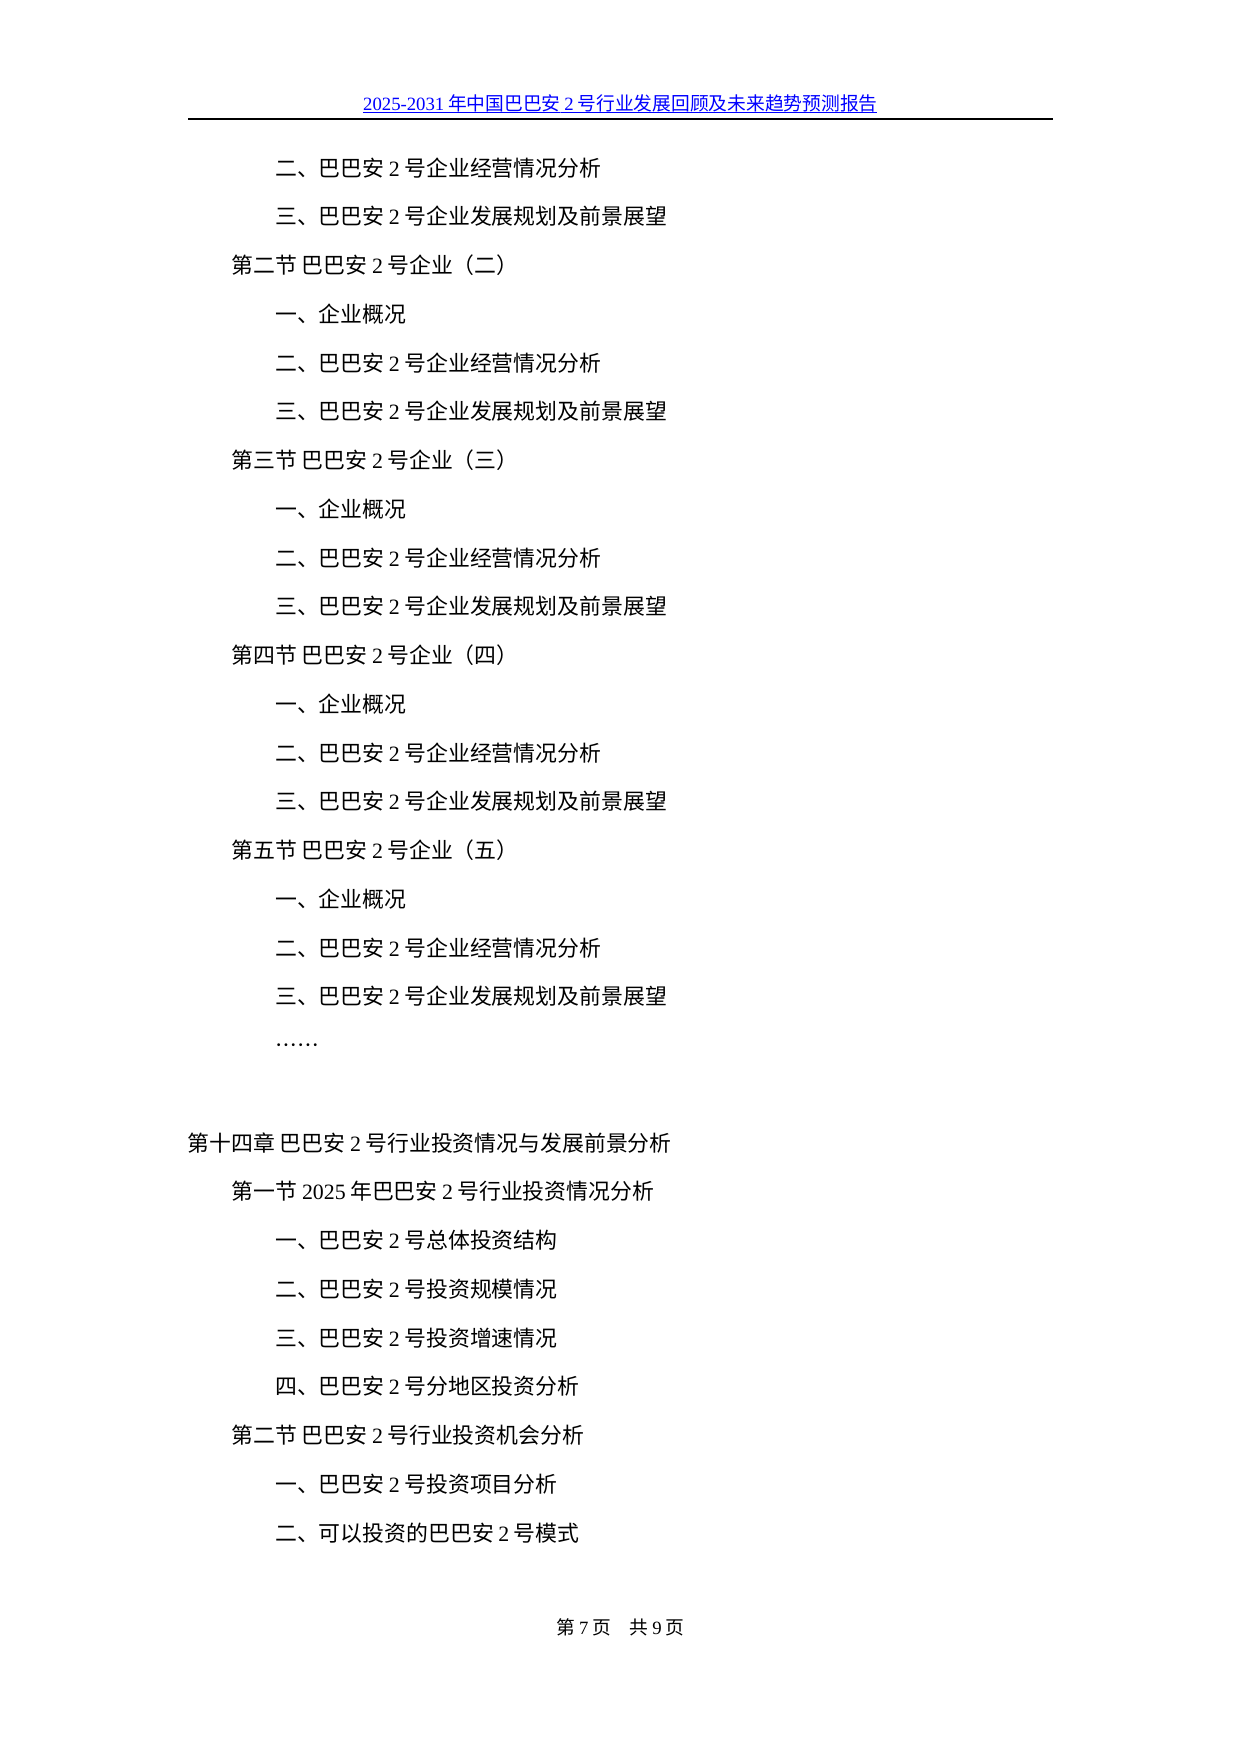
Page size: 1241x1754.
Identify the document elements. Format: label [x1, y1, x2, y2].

text [187, 150, 1053, 1548]
